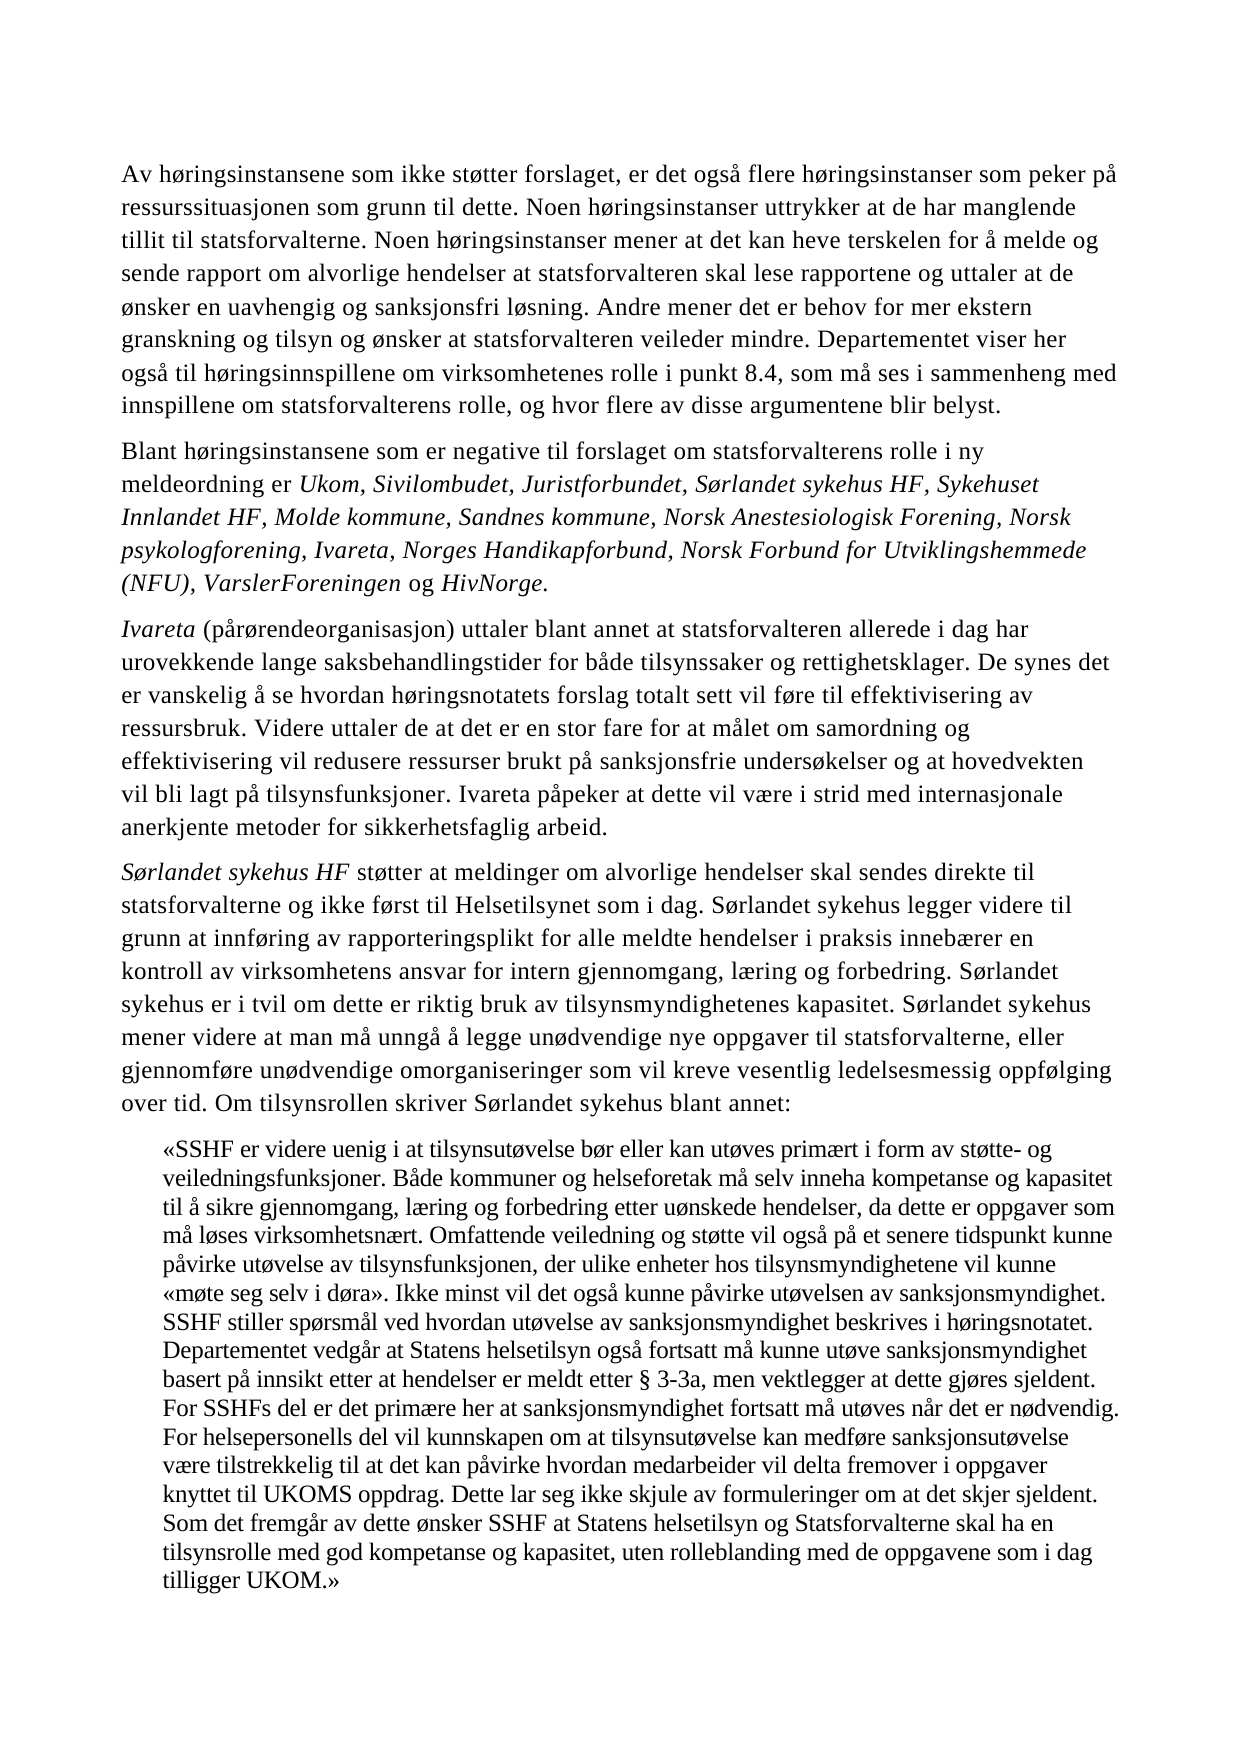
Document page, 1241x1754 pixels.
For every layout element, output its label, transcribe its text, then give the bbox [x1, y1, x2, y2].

text Sørlandet sykehus HF støtter at meldinger om alvorlige hendelser skal sendes direkte til statsforvalterne og ikke først til Helsetilsynet som i dag. Sørlandet sykehus legger videre til grunn at innføring av rapporteringsplikt for alle meldte hendelser i praksis innebærer en kontroll av virksomhetens ansvar for intern gjennomgang, læring og forbedring. Sørlandet sykehus er i tvil om dette er riktig bruk av tilsynsmyndighetenes kapasitet. Sørlandet sykehus mener videre at man må unngå å legge unødvendige nye oppgaver til statsforvalterne, eller gjennomføre unødvendige omorganiseringer som vil kreve vesentlig ledelsesmessig oppfølging over tid. Om tilsynsrollen skriver Sørlandet sykehus blant annet: [121, 857, 1119, 1117]
text Ivareta (pårørendeorganisasjon) uttaler blant annet at statsforvalteren allerede i dag har urovekkende lange saksbehandlingstider for både tilsynssaker og rettighetsklager. De synes det er vanskelig å se hvordan høringsnotatets forslag totalt sett vil føre til effektivisering av ressursbruk. Videre uttaler de at det er en stor fare for at målet om samordning og effektivisering vil redusere ressurser brukt på sanksjonsfrie undersøkelser og at hovedvekten vil bli lagt på tilsynsfunksjoner. Ivareta påpeker at dette vil være i strid med internasjonale anerkjente metoder for sikkerhetsfaglig arbeid. [121, 614, 1119, 841]
text «SSHF er videre uenig i at tilsynsutøvelse bør eller kan utøves primært i form av støtte- og veiledningsfunksjoner. Både kommuner og helseforetak må selv inneha kompetanse og kapasitet til å sikre gjennomgang, læring og forbedring etter uønskede hendelser, da dette er oppgaver som må løses virksomhetsnært. Omfattende veiledning og støtte vil også på et senere tidspunkt kunne påvirke utøvelse av tilsynsfunksjonen, der ulike enheter hos tilsynsmyndighetene vil kunne «møte seg selv i døra». Ikke minst vil det også kunne påvirke utøvelsen av sanksjonsmyndighet. SSHF stiller spørsmål ved hvordan utøvelse av sanksjonsmyndighet beskrives i høringsnotatet. Departementet vedgår at Statens helsetilsyn også fortsatt må kunne utøve sanksjonsmyndighet basert på innsikt etter at hendelser er meldt etter § 3-3a, men vektlegger at dette gjøres sjeldent. For SSHFs del er det primære her at sanksjonsmyndighet fortsatt må utøves når det er nødvendig. For helsepersonells del vil kunnskapen om at tilsynsutøvelse kan medføre sanksjonsutøvelse være tilstrekkelig til at det kan påvirke hvordan medarbeider vil delta fremover i oppgaver knyttet til UKOMS oppdrag. Dette lar seg ikke skjule av formuleringer om at det skjer sjeldent. Som det fremgår av dette ønsker SSHF at Statens helsetilsyn og Statsforvalterne skal ha en tilsynsrolle med god kompetanse og kapasitet, uten rolleblanding med de oppgavene som i dag tilligger UKOM.» [162, 1134, 1119, 1594]
text Blant høringsinstansene som er negative til forslaget om statsforvalterens rolle i ny meldeordning er Ukom, Sivilombudet, Juristforbundet, Sørlandet sykehus HF, Sykehuset Innlandet HF, Molde kommune, Sandnes kommune, Norsk Anestesiologisk Forening, Norsk psykologforening, Ivareta, Norges Handikapforbund, Norsk Forbund for Utviklingshemmede (NFU), VarslerForeningen og HivNorge. [121, 436, 1119, 597]
text Av høringsinstansene som ikke støtter forslaget, er det også flere høringsinstanser som peker på ressurssituasjonen som grunn til dette. Noen høringsinstanser uttrykker at de har manglende tillit til statsforvalterne. Noen høringsinstanser mener at det kan heve terskelen for å melde og sende rapport om alvorlige hendelser at statsforvalteren skal lese rapportene og uttaler at de ønsker en uavhengig og sanksjonsfri løsning. Andre mener det er behov for mer ekstern granskning og tilsyn og ønsker at statsforvalteren veileder mindre. Departementet viser her også til høringsinnspillene om virksomhetenes rolle i punkt 8.4, som må ses i sammenheng med innspillene om statsforvalterens rolle, og hvor flere av disse argumentene blir belyst. [121, 159, 1119, 419]
